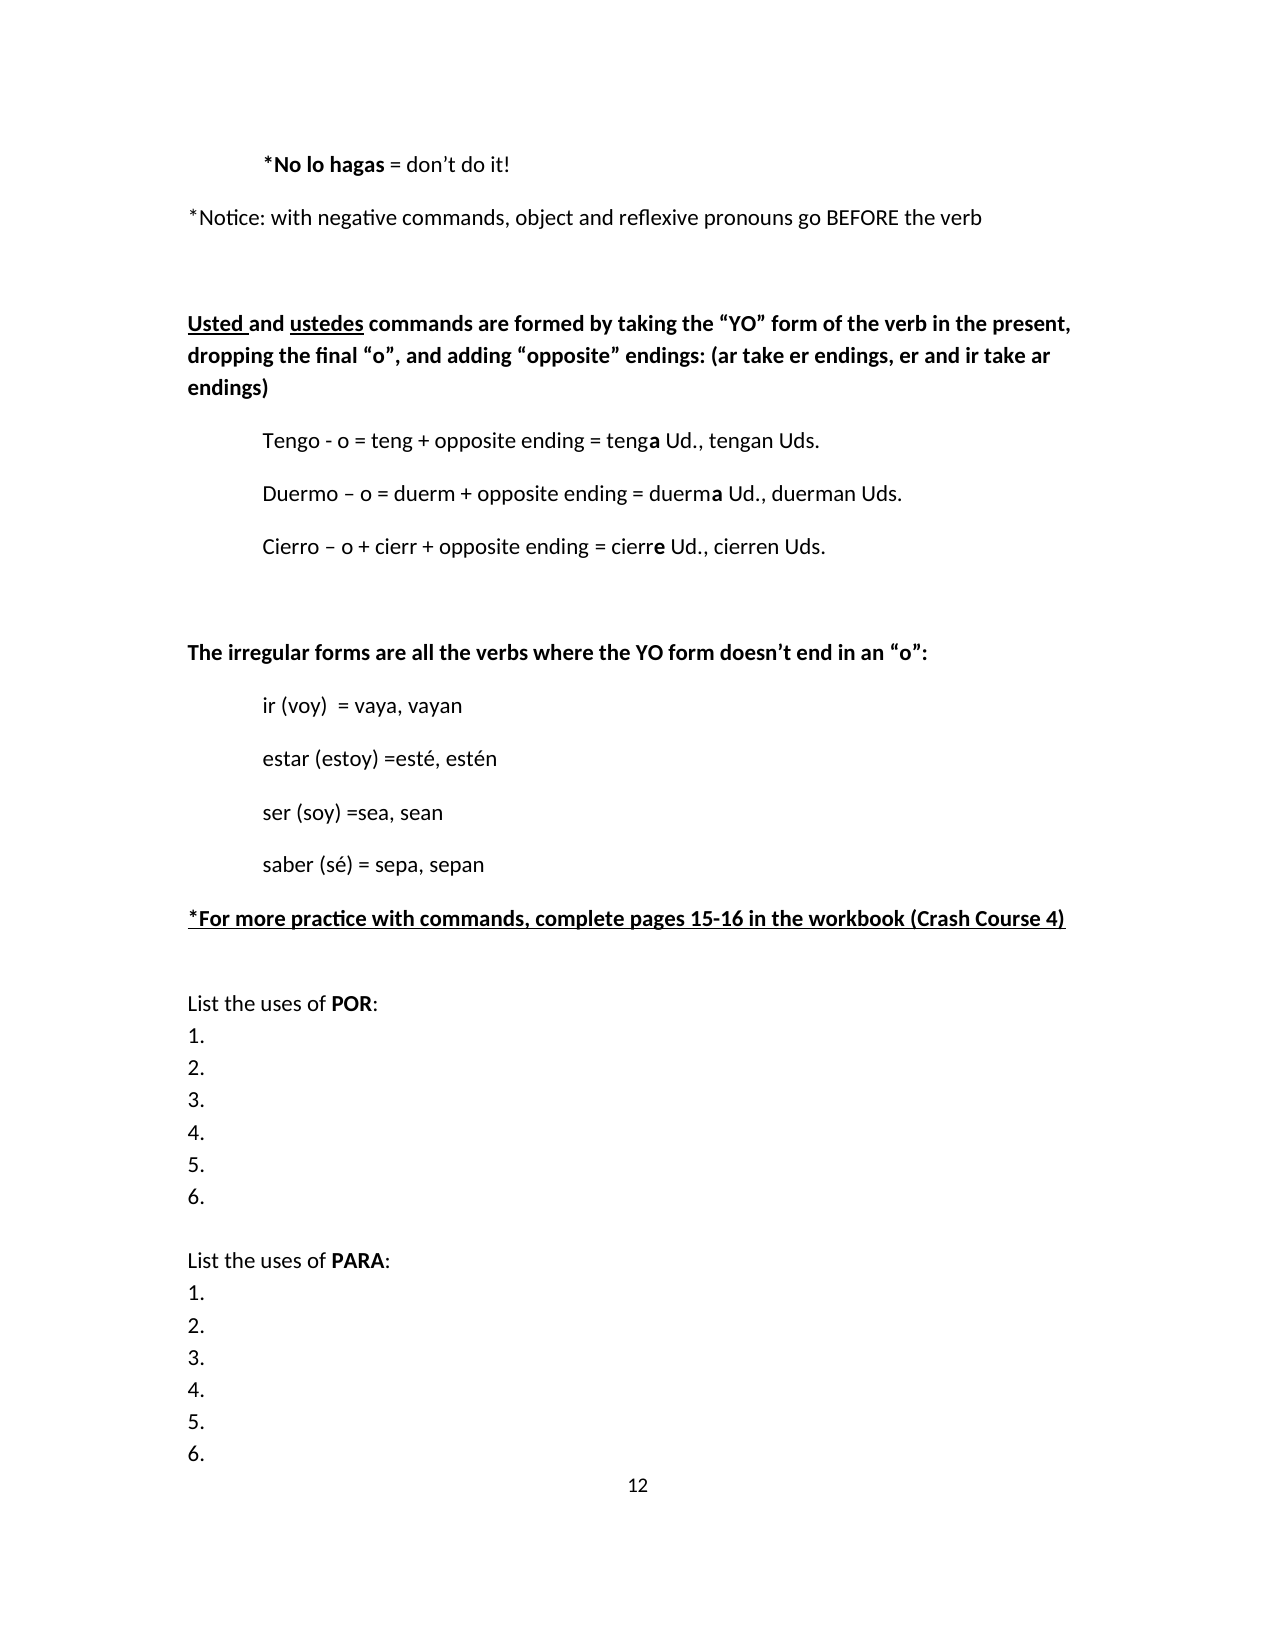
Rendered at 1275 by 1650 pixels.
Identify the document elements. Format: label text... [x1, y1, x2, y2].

text 1. [187, 1021, 1087, 1049]
text 3. [187, 1085, 1087, 1113]
text Cierro – o + cierr + opposite ending = cierre Ud., cierren Uds. [262, 532, 1087, 561]
text 4. [187, 1375, 1087, 1403]
text 2. [187, 1311, 1087, 1339]
text *No lo hagas = don’t do it! [262, 150, 1087, 178]
text 1. [187, 1278, 1087, 1307]
text Usted and ustedes commands are formed by taking the “YO” form of the verb in the present, dropping the final “o”, and adding “opposite” endings: (ar take er endings, er and ir take ar endings) [187, 309, 1087, 401]
text 2. [187, 1053, 1087, 1081]
text saber (sé) = sepa, sepan [262, 851, 1087, 879]
text 6. [187, 1182, 1087, 1210]
text ser (soy) =sea, sean [262, 798, 1087, 826]
text *For more practice with commands, complete pages 15-16 in the workbook (Crash Course 4) [187, 904, 1087, 932]
text 6. [187, 1439, 1087, 1467]
text 3. [187, 1343, 1087, 1371]
text Tengo - o = teng + opposite ending = tenga Ud., tengan Uds. [262, 426, 1087, 454]
text ir (voy) = vaya, vayan [262, 692, 1087, 719]
text Duermo – o = duerm + opposite ending = duerma Ud., duerman Uds. [262, 479, 1087, 507]
text 5. [187, 1407, 1087, 1435]
text List the uses of POR: [187, 989, 1087, 1017]
text The irregular forms are all the verbs where the YO form doesn’t end in an “o”: [187, 638, 1087, 667]
text estar (estoy) =esté, estén [262, 744, 1087, 773]
text 5. [187, 1150, 1087, 1178]
text List the uses of PARA: [187, 1246, 1087, 1274]
text *Notice: with negative commands, object and reflexive pronouns go BEFORE the verb [187, 203, 1087, 231]
text 4. [187, 1118, 1087, 1146]
